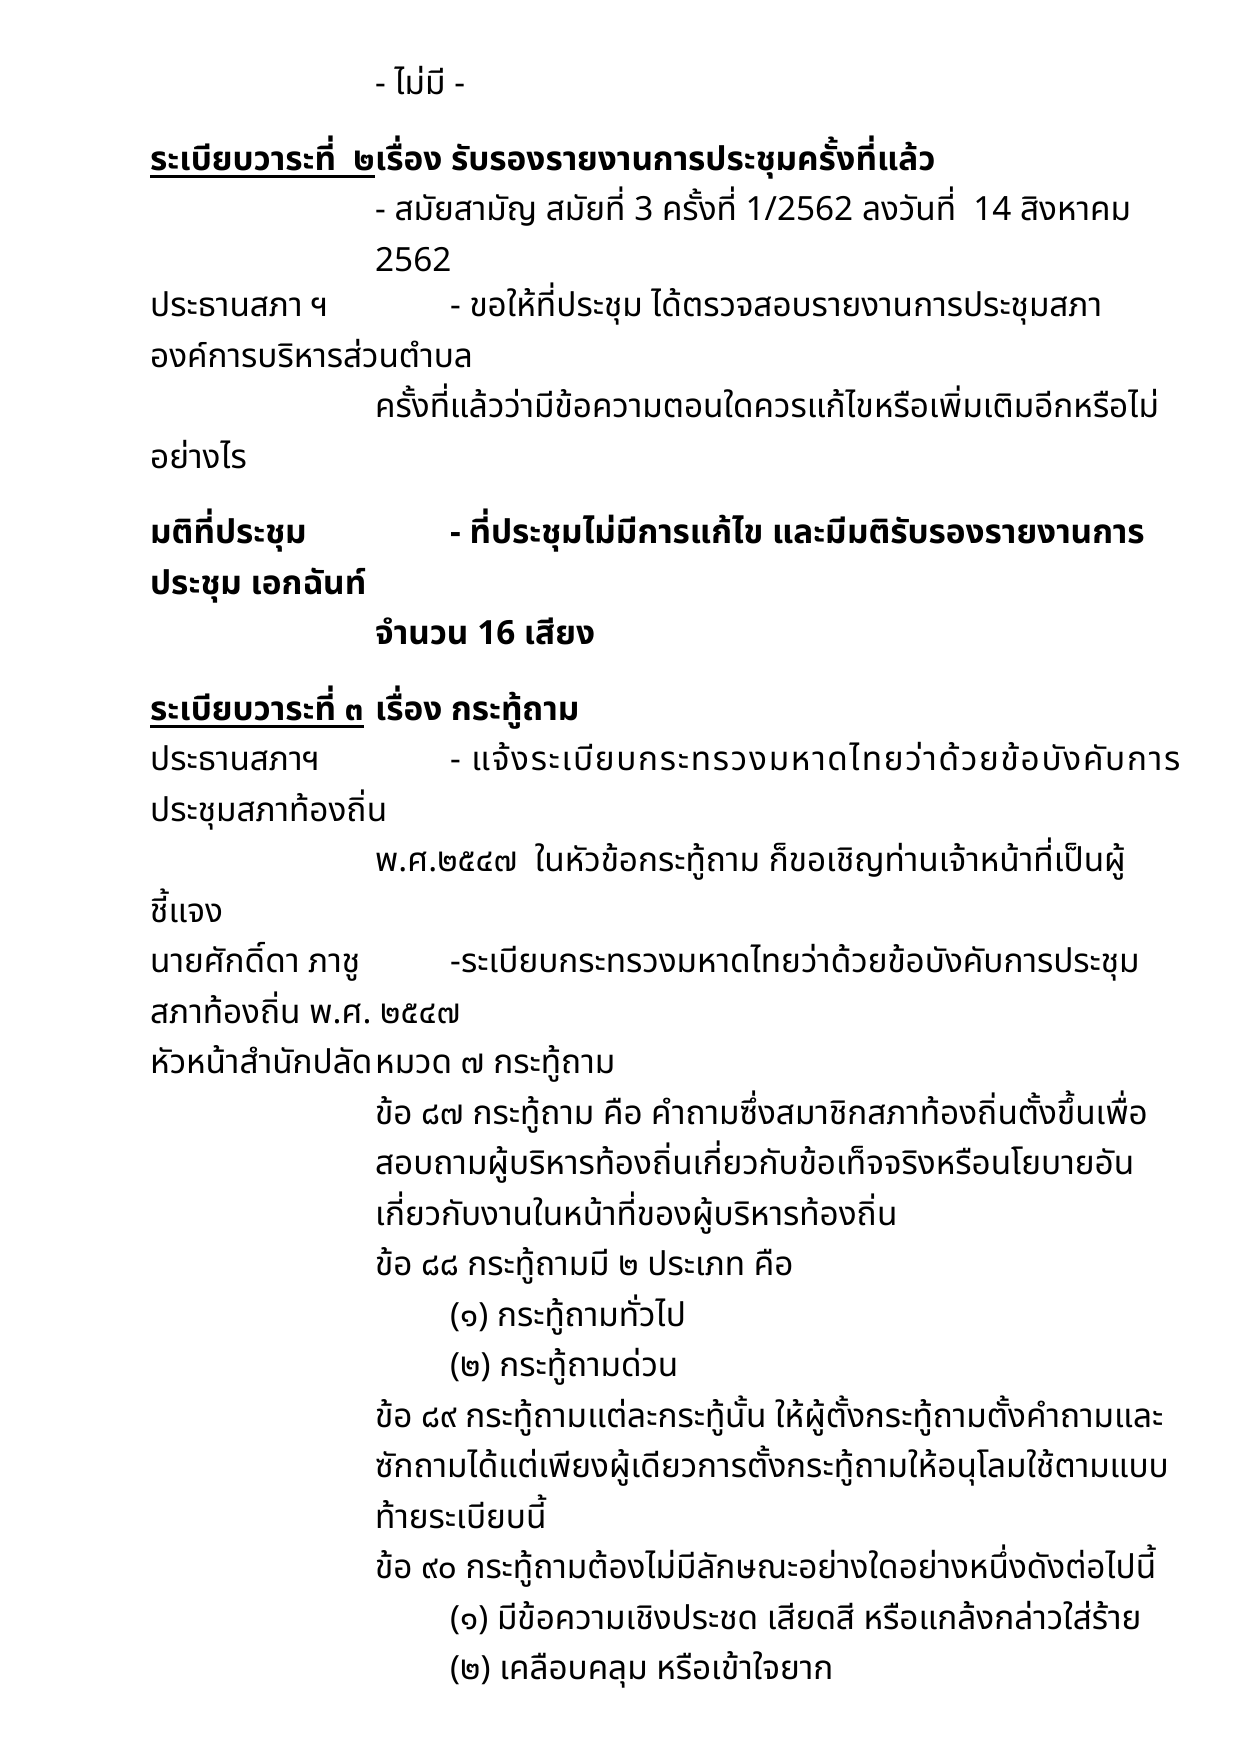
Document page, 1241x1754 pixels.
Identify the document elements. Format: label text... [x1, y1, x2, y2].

text (๒) กระทู้ถามด่วน [375, 1341, 1181, 1392]
text (๑) มีข้อความเชิงประชด เสียดสี หรือแกล้งกล่าวใส่ร้าย [375, 1593, 1181, 1644]
text - ไม่มี - [150, 59, 1181, 110]
text ข้อ ๘๙ กระทู้ถามแต่ละกระทู้นั้น ให้ผู้ตั้งกระทู้ถามตั้งคำถามและซักถามได้แต่เพียงผู้เดียวการตั้งกระทู้ถามให้อนุโลมใช้ตามแบบท้ายระเบียบนี้ [375, 1392, 1181, 1543]
text ข้อ ๘๘ กระทู้ถามมี ๒ ประเภท คือ [300, 1240, 1181, 1291]
text (๒) เคลือบคลุม หรือเข้าใจยาก [375, 1644, 1181, 1695]
text นายศักดิ์ดา ภาชู -ระเบียบกระทรวงมหาดไทยว่าด้วยข้อบังคับการประชุมสภาท้องถิ่น พ.ศ. ๒๕๔๗ [150, 937, 1181, 1038]
text (๑) กระทู้ถามทั่วไป [375, 1291, 1181, 1341]
text พ.ศ.๒๕๔๗ ในหัวข้อกระทู้ถาม ก็ขอเชิญท่านเจ้าหน้าที่เป็นผู้ชี้แจง [150, 836, 1181, 937]
text ประธานสภา ฯ - ขอให้ที่ประชุม ได้ตรวจสอบรายงานการประชุมสภาองค์การบริหารส่วนตำบล [150, 281, 1181, 382]
text - สมัยสามัญ สมัยที่ 3 ครั้งที่ 1/2562 ลงวันที่ 14 สิงหาคม 2562 [375, 185, 1181, 281]
text มติที่ประชุม - ที่ประชุมไม่มีการแก้ไข และมีมติรับรองรายงานการประชุม เอกฉันท์ [150, 508, 1181, 609]
text ข้อ ๙๐ กระทู้ถามต้องไม่มีลักษณะอย่างใดอย่างหนึ่งดังต่อไปนี้ [300, 1543, 1181, 1593]
text ระเบียบวาระที่ ๒ เรื่อง รับรองรายงานการประชุมครั้งที่แล้ว [150, 135, 1181, 185]
text ครั้งที่แล้วว่ามีข้อความตอนใดควรแก้ไขหรือเพิ่มเติมอีกหรือไม่อย่างไร [150, 382, 1181, 483]
text จำนวน 16 เสียง [150, 609, 1181, 660]
text ระเบียบวาระที่ ๓ เรื่อง กระทู้ถาม [150, 685, 1181, 735]
text ประธานสภาฯ - แจ้งระเบียบกระทรวงมหาดไทยว่าด้วยข้อบังคับการประชุมสภาท้องถิ่น [150, 735, 1181, 836]
text หัวหน้าสำนักปลัด หมวด ๗ กระทู้ถาม [150, 1038, 1181, 1089]
text ข้อ ๘๗ กระทู้ถาม คือ คำถามซึ่งสมาชิกสภาท้องถิ่นตั้งขึ้นเพื่อสอบถามผู้บริหารท้องถิ่นเกี่ยวกับข้อเท็จจริงหรือนโยบายอันเกี่ยวกับงานในหน้าที่ของผู้บริหารท้องถิ่น [375, 1089, 1181, 1240]
